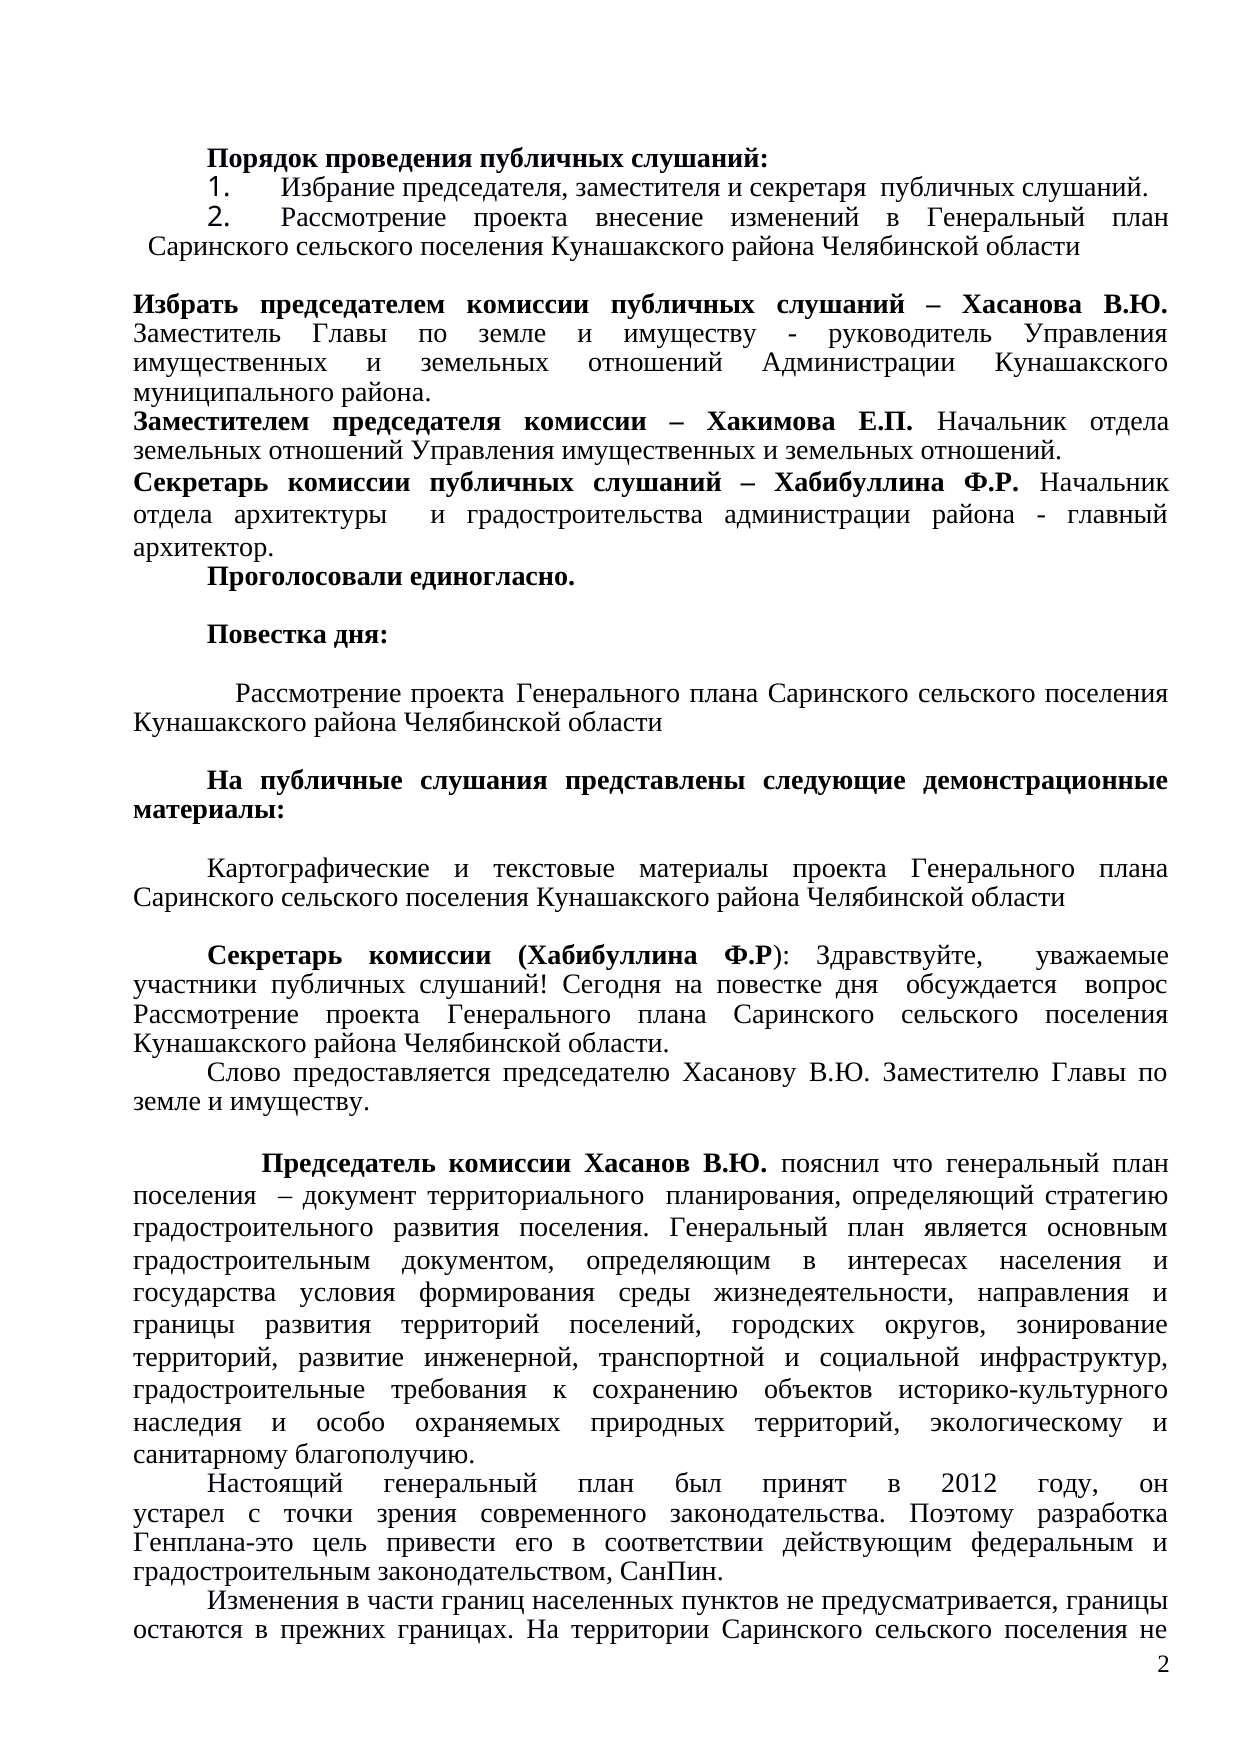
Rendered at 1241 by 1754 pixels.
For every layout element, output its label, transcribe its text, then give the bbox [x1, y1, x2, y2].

text Председатель комиссии Хасанов В.Ю. пояснил что генеральный план поселения – документ территориального планирования, определяющий стратегию градостроительного развития поселения. Генеральный план является основным градостроительным документом, определяющим в интересах населения и государства условия формирования среды жизнедеятельности, направления и границы развития территорий поселений, городских округов, зонирование территорий, развитие инженерной, транспортной и социальной инфраструктур, градостроительные требования к сохранению объектов историко-культурного наследия и особо охраняемых природных территорий, экологическому и санитарному благополучию. [133, 1146, 1169, 1469]
text Заместителем председателя комиссии – Хакимова Е.П. Начальник отдела земельных отношений Управления имущественных и земельных отношений. [133, 407, 1169, 465]
text Картографические и текстовые материалы проекта Генерального плана Саринского сельского поселения Кунашакского района Челябинской области [133, 854, 1169, 912]
text Повестка дня: [133, 621, 1169, 650]
list Проголосовали единогласно. [207, 562, 1169, 591]
text Слово предоставляется председателю Хасанову В.Ю. Заместителю Главы по земле и имуществу. [133, 1058, 1169, 1116]
list Избрание председателя, заместителя и секретаря публичных слушаний. [148, 173, 1169, 203]
text Порядок проведения публичных слушаний: [133, 144, 1169, 173]
text Рассмотрение проекта Генерального плана Саринского сельского поселения Кунашакского района Челябинской области [133, 650, 1169, 737]
text Избрать председателем комиссии публичных слушаний – Хасанова В.Ю. Заместитель Главы по земле и имуществу - руководитель Управления имущественных и земельных отношений Администрации Кунашакского муниципального района. [133, 290, 1169, 407]
text Секретарь комиссии публичных слушаний – Хабибуллина Ф.Р. Начальник отдела архитектуры и градостроительства администрации района - главный архитектор. [133, 465, 1169, 562]
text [133, 1586, 1169, 1644]
list Рассмотрение проекта внесение изменений в Генеральный план Саринского сельского поселения Кунашакского района Челябинской области [148, 203, 1169, 261]
text На публичные слушания представлены следующие демонстрационные материалы: [133, 766, 1169, 825]
text Настоящий генеральный план был принят в 2012 году, он устарел с точки зрения современного законодательства. Поэтому разработка Генплана-это цель привести его в соответствии действующим федеральным и градостроительным законодательством, СанПин. [133, 1469, 1169, 1586]
text Секретарь комиссии (Хабибуллина Ф.Р): Здравствуйте, уважаемые участники публичных слушаний! Сегодня на повестке дня обсуждается вопрос Рассмотрение проекта Генерального плана Саринского сельского поселения Кунашакского района Челябинской области. [133, 941, 1169, 1058]
